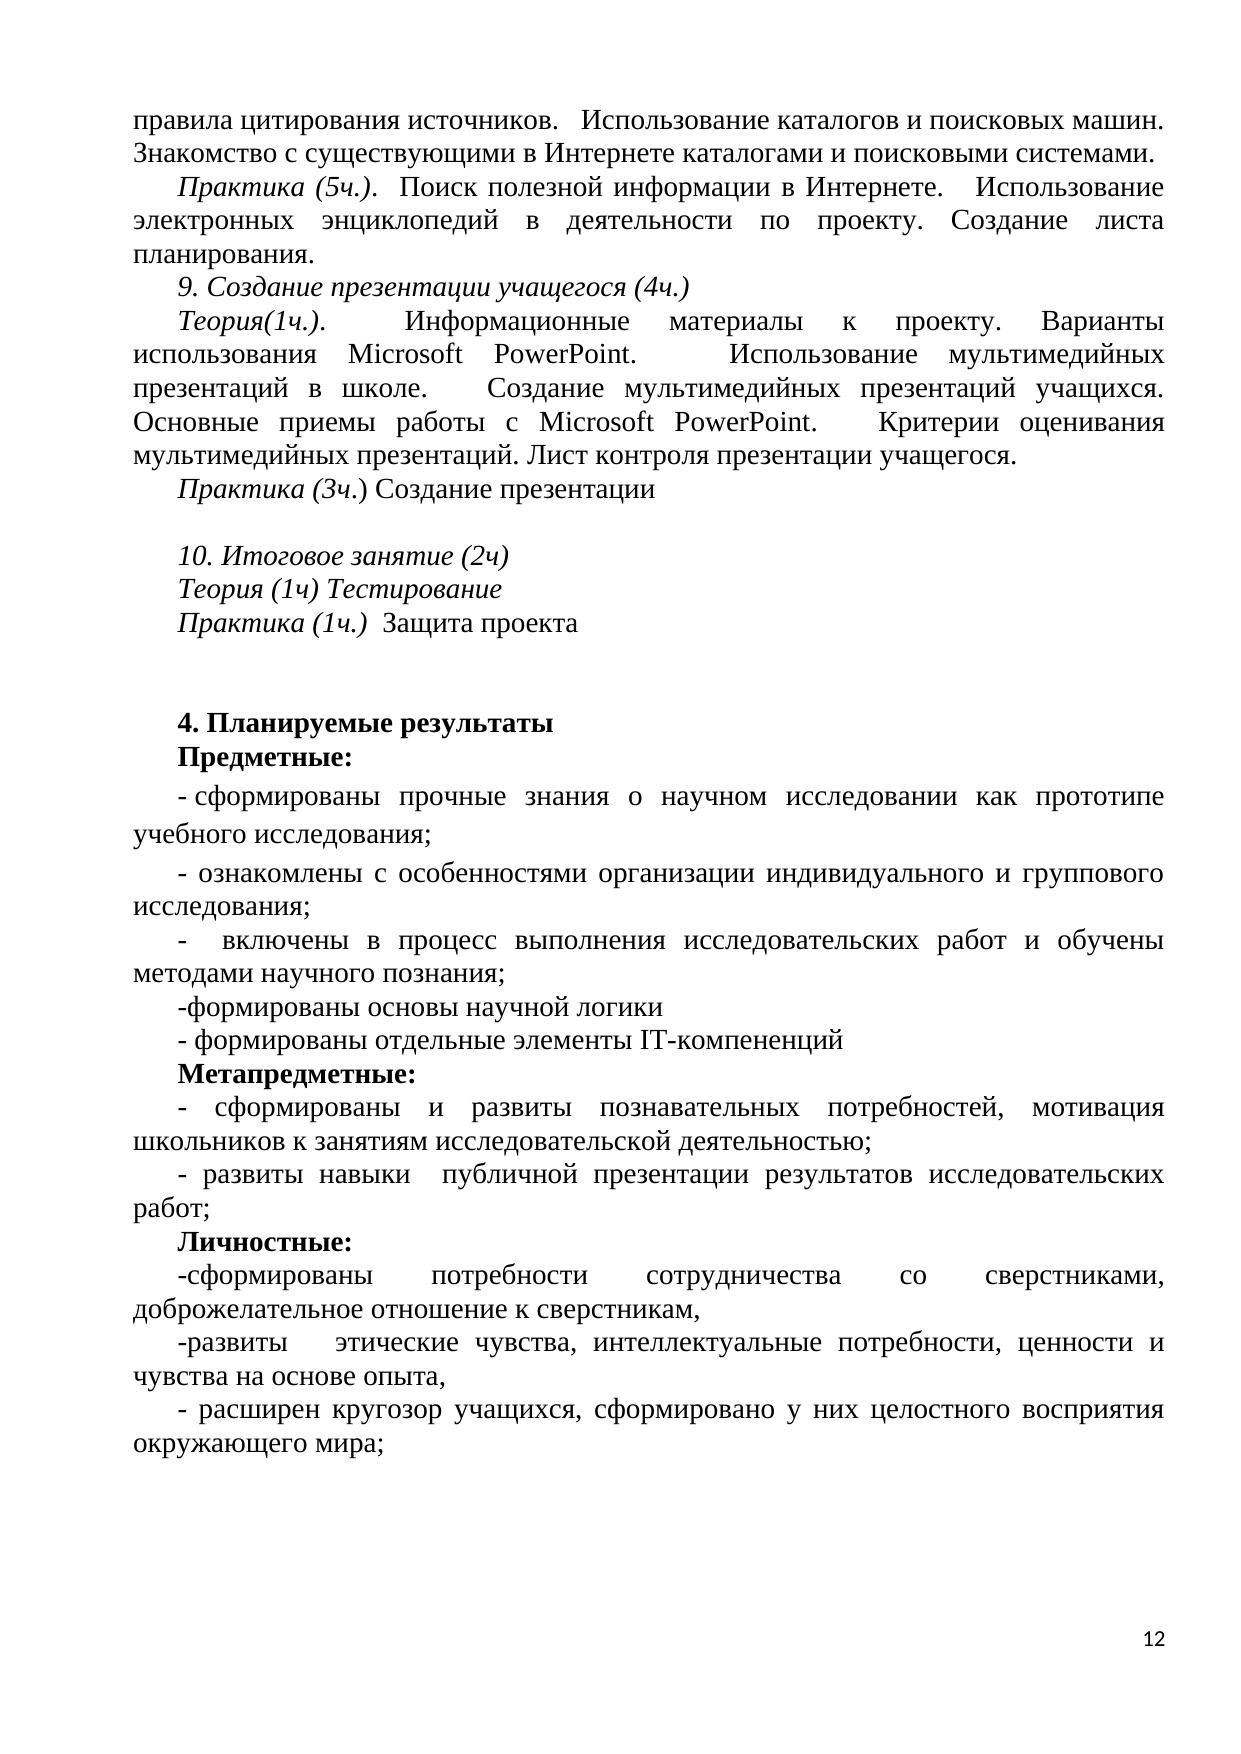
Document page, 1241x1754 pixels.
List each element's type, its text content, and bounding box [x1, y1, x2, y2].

text - ознакомлены с особенностями организации индивидуального и группового исследования; [133, 855, 1165, 922]
text Практика (3ч.) Создание презентации [133, 471, 1165, 504]
text - формированы отдельные элементы IT-компененций [133, 1022, 1165, 1056]
text Предметные: [133, 739, 1165, 773]
text -формированы основы научной логики [133, 989, 1165, 1022]
text -сформированы потребности сотрудничества со сверстниками, доброжелательное отношение к сверстникам, [133, 1257, 1165, 1324]
text - развиты навыки публичной презентации результатов исследовательских работ; [133, 1157, 1165, 1224]
text Практика (5ч.). Поиск полезной информации в Интернете. Использование электронных энциклопедий в деятельности по проекту. Создание листа планирования. [133, 169, 1165, 269]
text - расширен кругозор учащихся, сформировано у них целостного восприятия окружающего мира; [133, 1391, 1165, 1458]
text - сформированы прочные знания о научном исследовании как прототипе учебного исследования; [133, 778, 1165, 850]
text 4. Планируемые результаты [133, 706, 1165, 739]
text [133, 102, 1165, 169]
text - включены в процесс выполнения исследовательских работ и обучены методами научного познания; [133, 922, 1165, 989]
text - сформированы и развиты познавательных потребностей, мотивация школьников к занятиям исследовательской деятельностью; [133, 1089, 1165, 1157]
text Личностные: [133, 1224, 1165, 1257]
text Теория (1ч) Тестирование [133, 571, 1165, 605]
text Метапредметные: [133, 1056, 1165, 1089]
text 10. Итоговое занятие (2ч) [133, 538, 1165, 571]
text Практика (1ч.) Защита проекта [133, 605, 1165, 638]
text 9. Создание презентации учащегося (4ч.) [133, 269, 1165, 303]
text Теория(1ч.). Информационные материалы к проекту. Варианты использования Microsoft PowerPoint. Использование мультимедийных презентаций в школе. Создание мультимедийных презентаций учащихся. Основные приемы работы с Microsoft PowerPoint. Критерии оценивания мультимедийных презентаций. Лист контроля презентации учащегося. [133, 303, 1165, 471]
text -развиты этические чувства, интеллектуальные потребности, ценности и чувства на основе опыта, [133, 1324, 1165, 1391]
